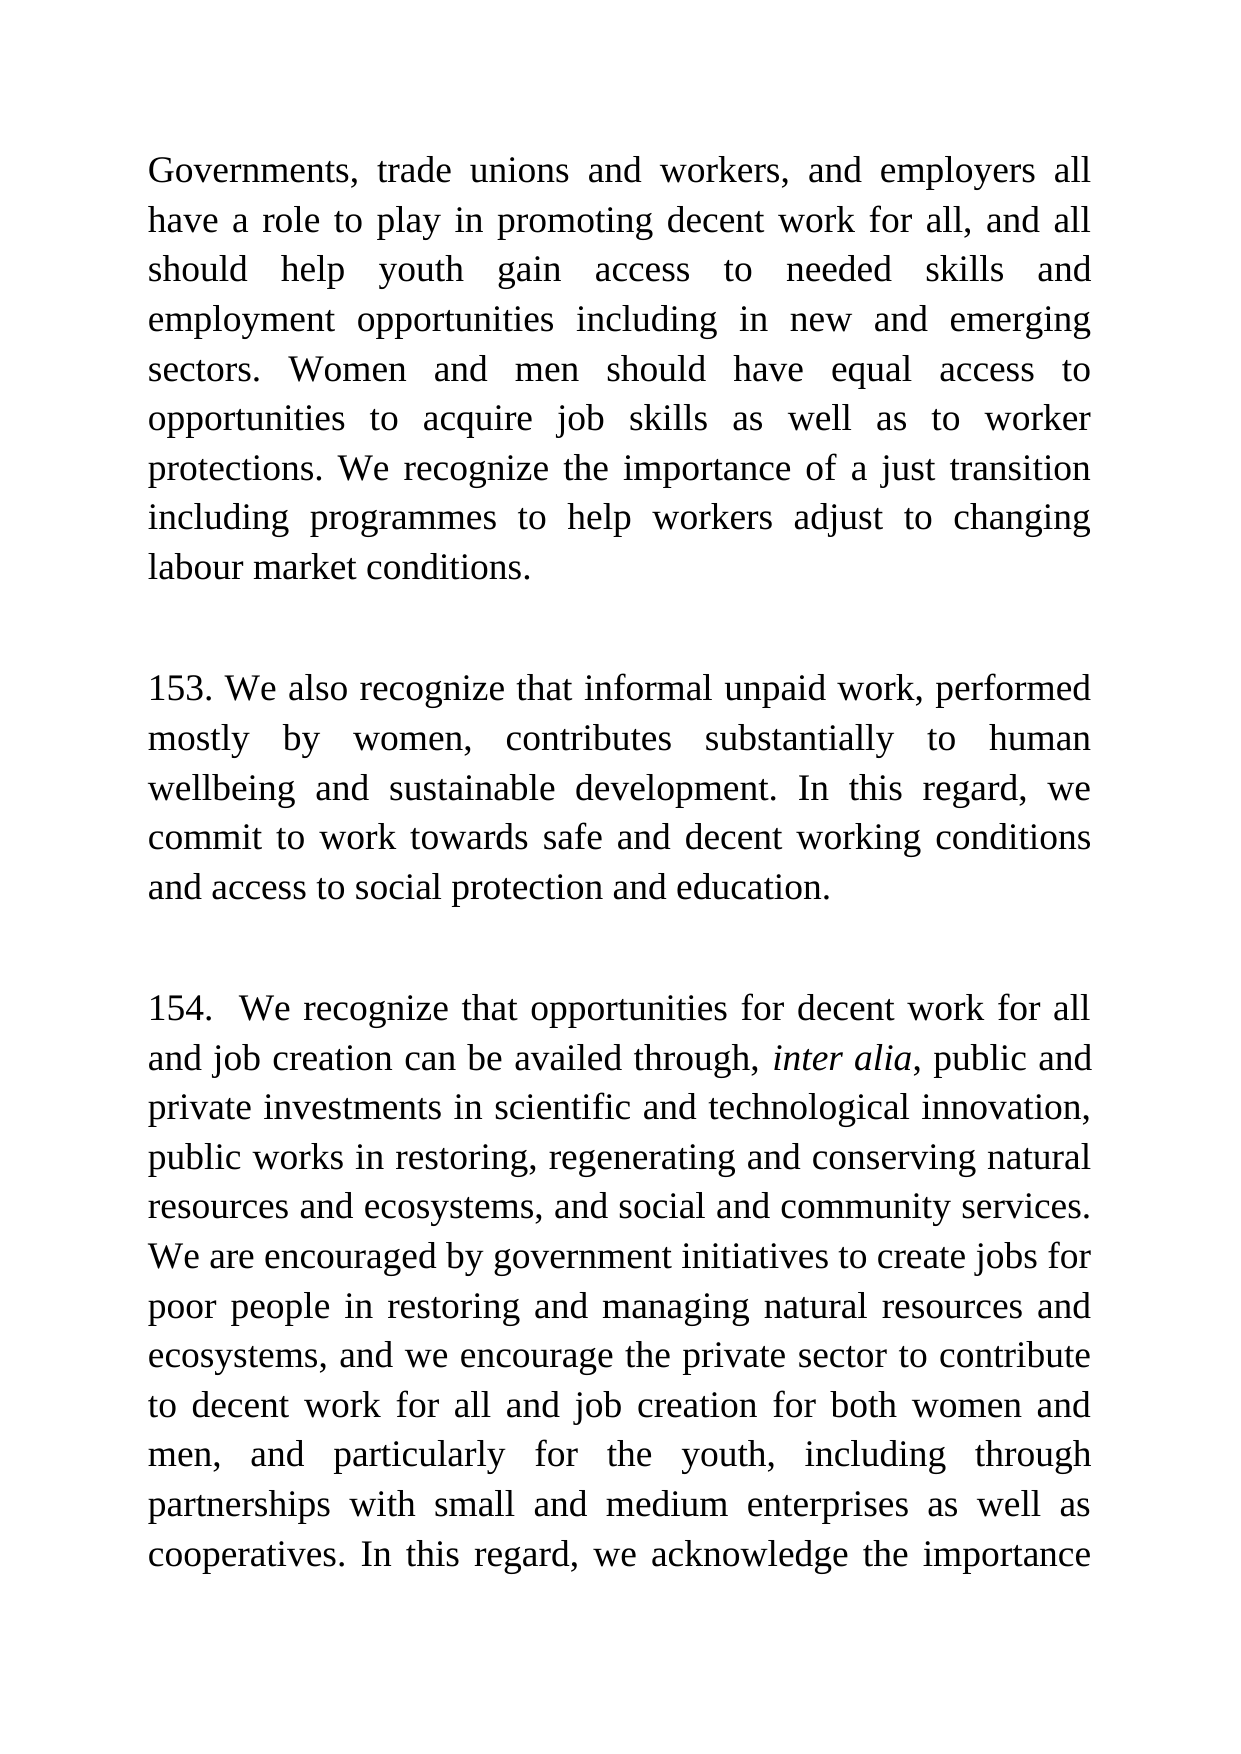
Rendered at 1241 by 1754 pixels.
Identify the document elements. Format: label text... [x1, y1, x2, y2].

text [148, 986, 1092, 1574]
text 153. We also recognize that informal unpaid work, performed mostly by women, contributes substantially to human wellbeing and sustainable development. In this regard, we commit to work towards safe and decent working conditions and access to social protection and education. [148, 666, 1092, 907]
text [148, 148, 1092, 587]
